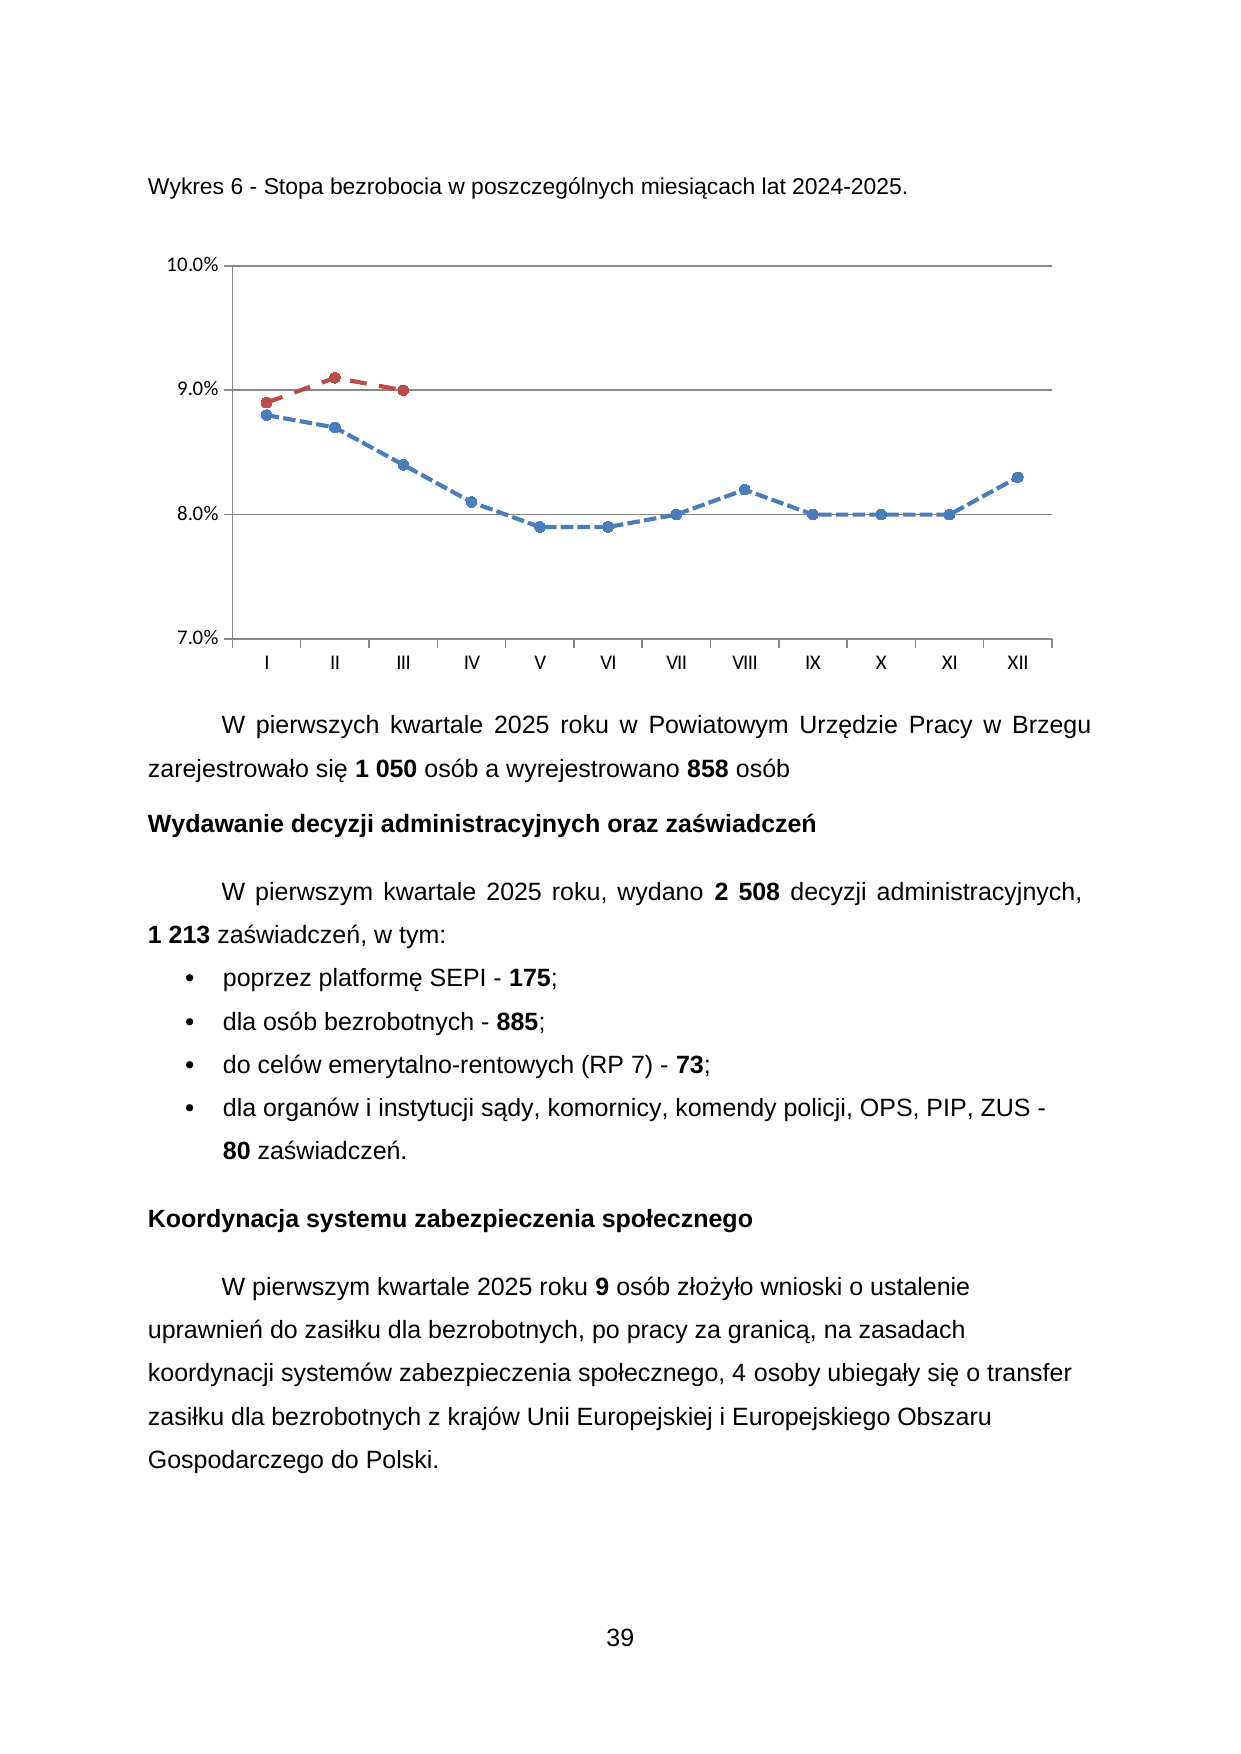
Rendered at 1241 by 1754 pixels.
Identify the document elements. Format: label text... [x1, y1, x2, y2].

subtitle Koordynacja systemu zabezpieczenia społecznego [148, 1148, 1093, 1177]
list poprzez platformę SEPI - 175; [185, 908, 1093, 937]
list dla osób bezrobotnych - 885; [185, 951, 1093, 980]
list do celów emerytalno-rentowych (RP 7) - 73; [185, 994, 1093, 1023]
text W pierwszym kwartale 2025 roku, wydano 2 508 decyzji administracyjnych, 1 213 zaświadczeń, w tym: [148, 822, 1093, 893]
text W pierwszym kwartale 2025 roku 9 osób złożyło wnioski o ustalenie uprawnień do zasiłku dla bezrobotnych, po pracy za granicą, na zasadach koordynacji systemów zabezpieczenia społecznego, 4 osoby ubiegały się o transfer zasiłku dla bezrobotnych z krajów Unii Europejskiej i Europejskiego Obszaru Gospodarczego do Polski. [148, 1217, 1093, 1418]
text W pierwszych kwartale 2025 roku w Powiatowym Urzędzie Pracy w Brzegu zarejestrowało się 1 050 osób a wyrejestrowano 858 osób [148, 655, 1093, 727]
list dla organów i instytucji sądy, komornicy, komendy policji, OPS, PIP, ZUS - 80 zaświadczeń. [185, 1037, 1093, 1109]
subtitle Wydawanie decyzji administracyjnych oraz zaświadczeń [148, 753, 1093, 782]
